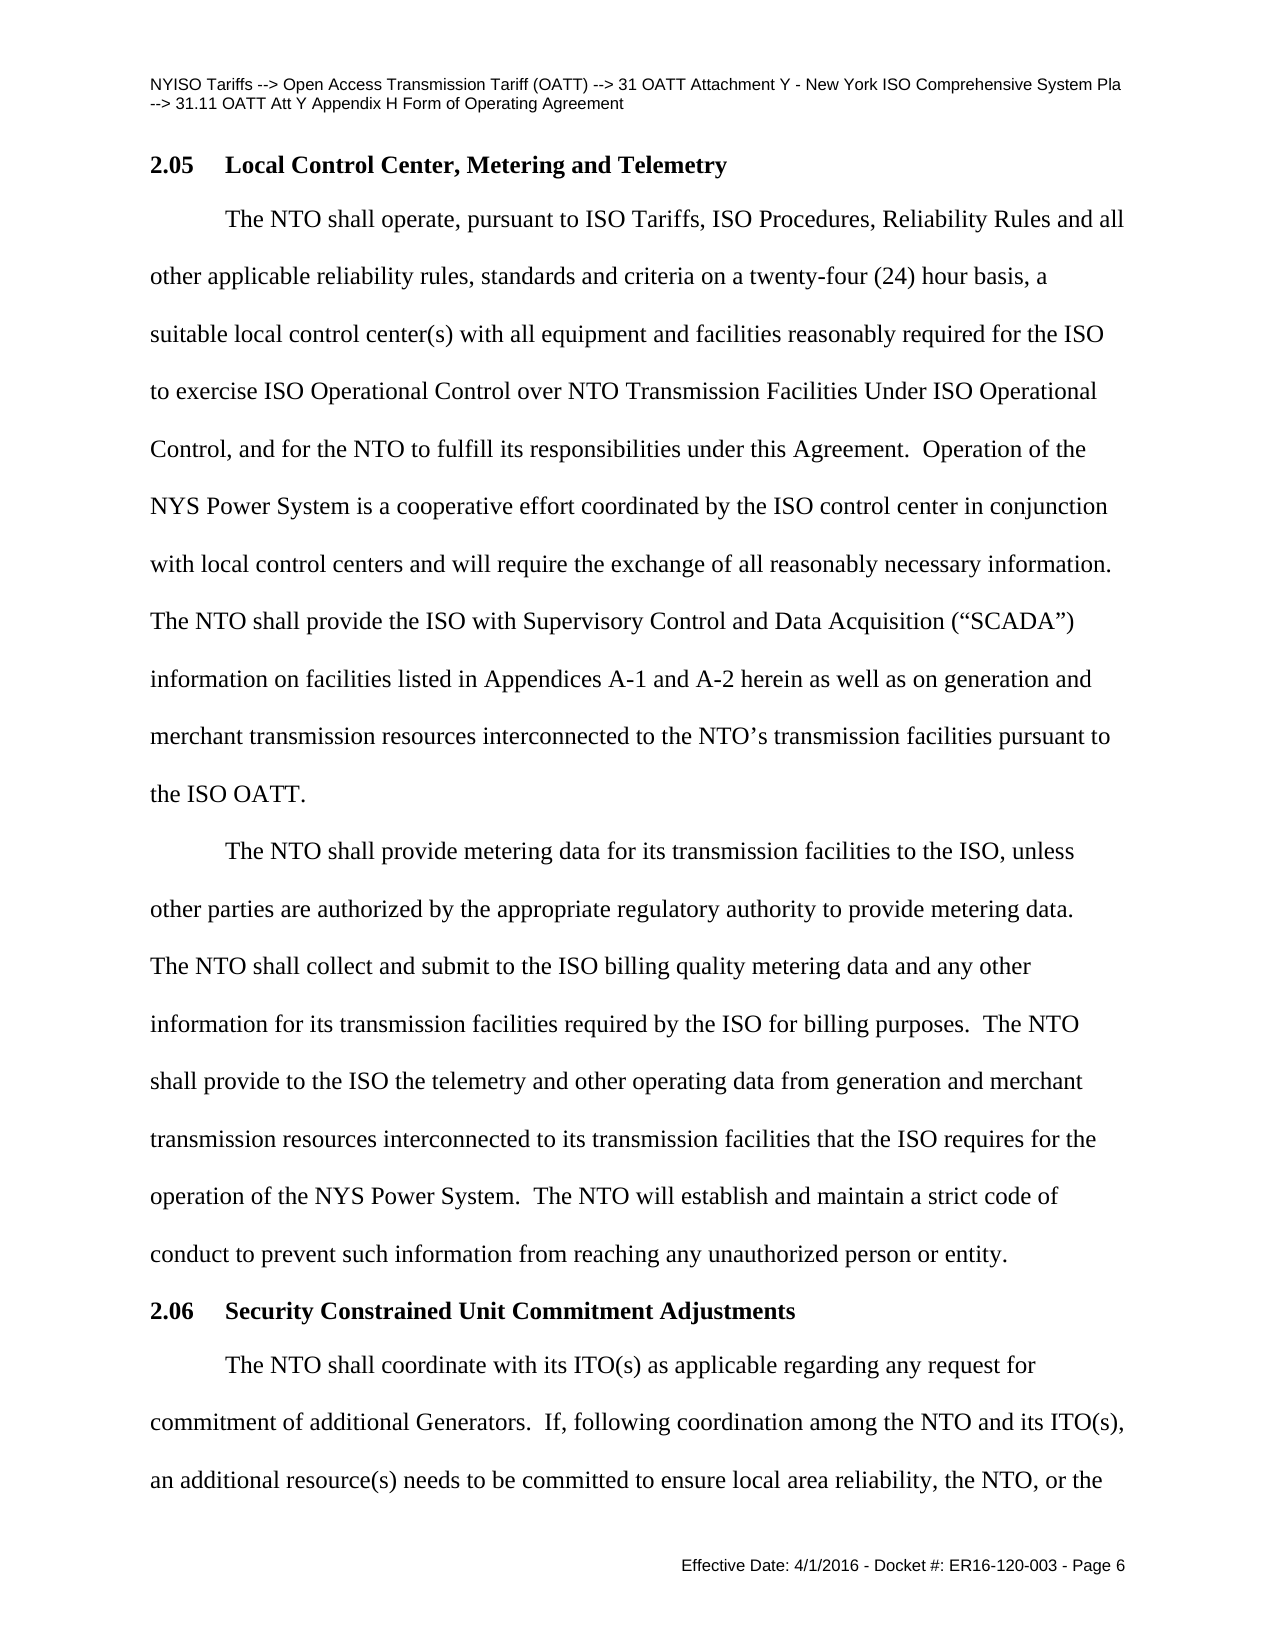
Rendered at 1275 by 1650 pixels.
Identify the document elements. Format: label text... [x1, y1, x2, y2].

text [150, 1350, 1125, 1494]
text The NTO shall provide metering data for its transmission facilities to the ISO, unless other parties are authorized by the appropriate regulatory authority to provide metering data. The NTO shall collect and submit to the ISO billing quality metering data and any other information for its transmission facilities required by the ISO for billing purposes. The NTO shall provide to the ISO the telemetry and other operating data from generation and merchant transmission resources interconnected to its transmission facilities that the ISO requires for the operation of the NYS Power System. The NTO will establish and maintain a strict code of conduct to prevent such information from reaching any unauthorized person or entity. [150, 836, 1125, 1267]
text The NTO shall operate, pursuant to ISO Tariffs, ISO Procedures, Reliability Rules and all other applicable reliability rules, standards and criteria on a twenty-four (24) hour basis, a suitable local control center(s) with all equipment and facilities reasonably required for the ISO to exercise ISO Operational Control over NTO Transmission Facilities Under ISO Operational Control, and for the NTO to fulfill its responsibilities under this Agreement. Operation of the NYS Power System is a cooperative effort coordinated by the ISO control center in conjunction with local control centers and will require the exchange of all reasonably necessary information. The NTO shall provide the ISO with Supervisory Control and Data Acquisition (“SCADA”) information on facilities listed in Appendices A-1 and A-2 herein as well as on generation and merchant transmission resources interconnected to the NTO’s transmission facilities pursuant to the ISO OATT. [150, 204, 1125, 807]
text 2.05 Local Control Center, Metering and Telemetry [150, 150, 1125, 179]
text 2.06 Security Constrained Unit Commitment Adjustments [150, 1296, 1125, 1325]
